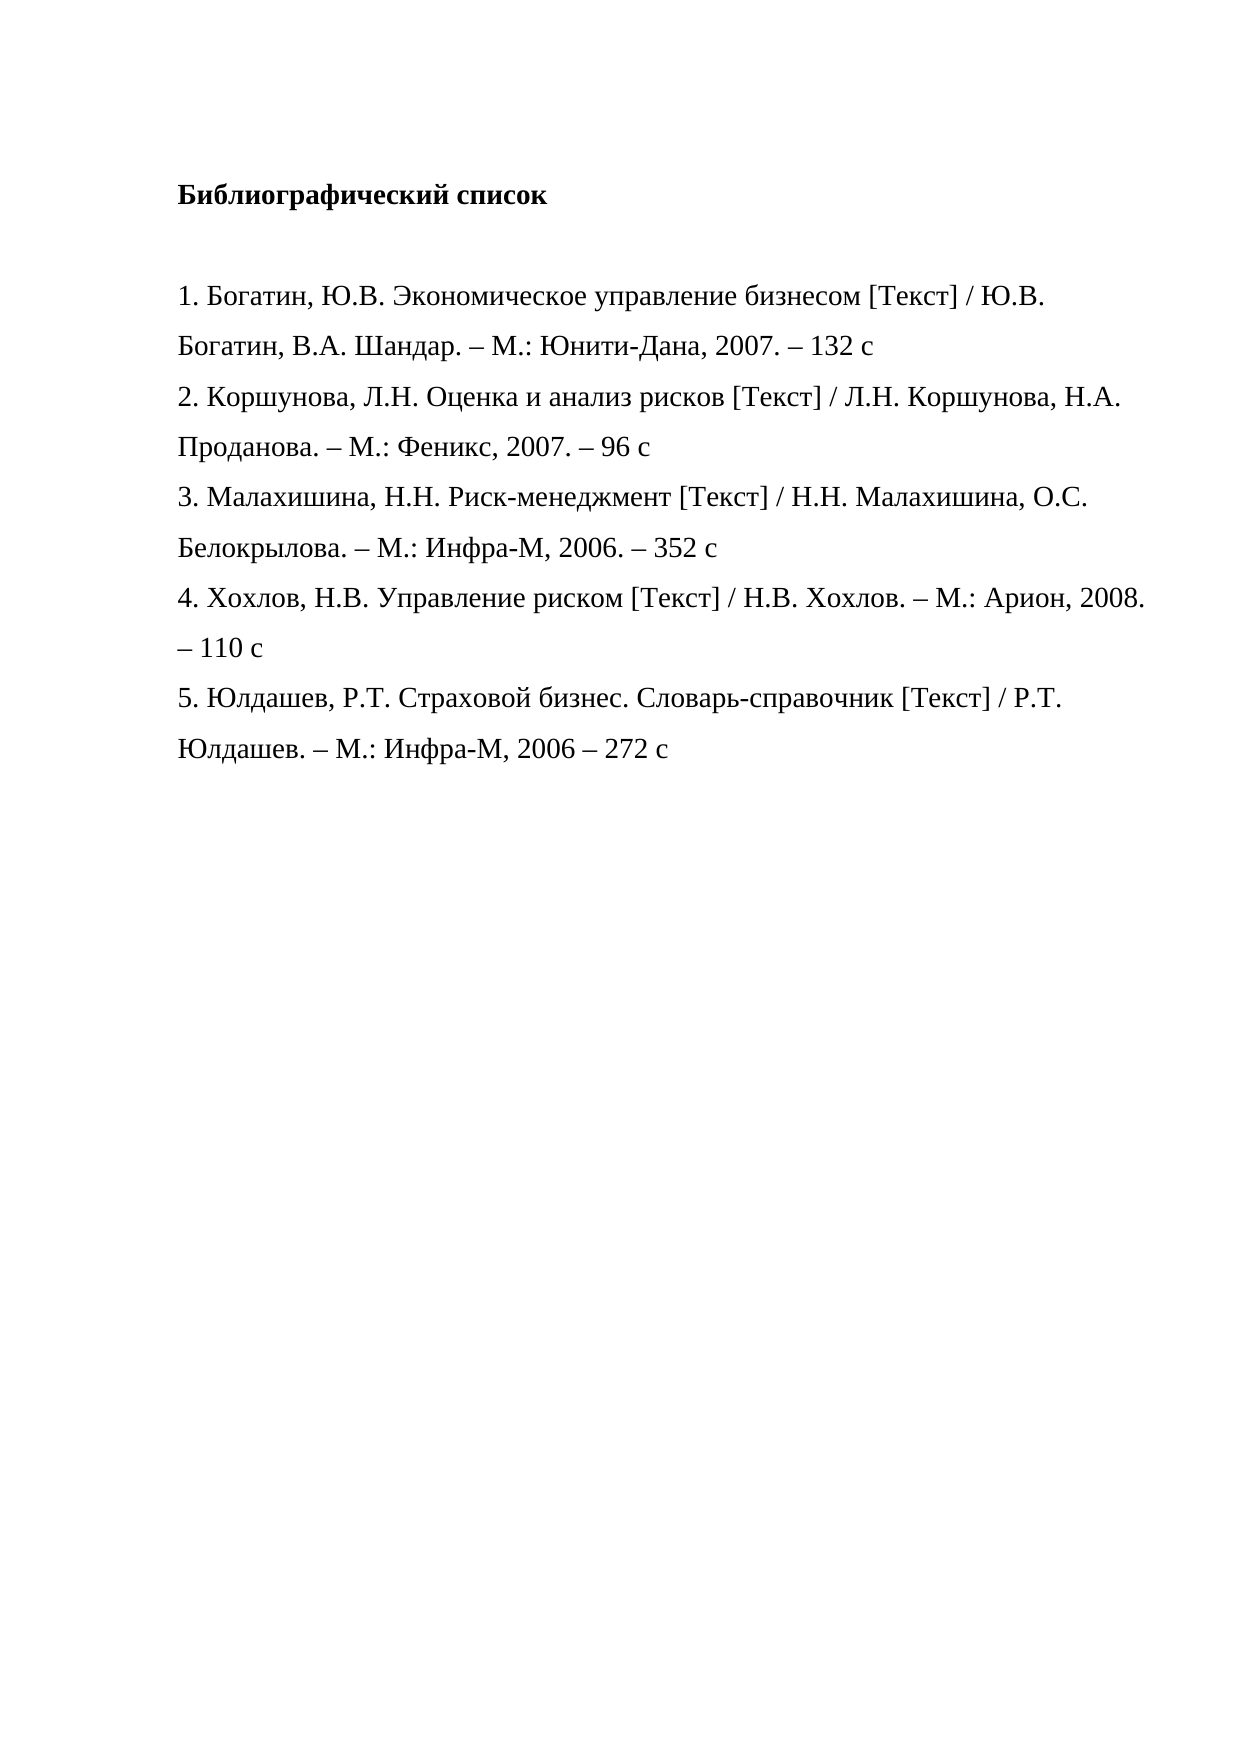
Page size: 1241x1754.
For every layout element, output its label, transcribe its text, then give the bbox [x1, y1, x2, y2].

text Библиографический список [177, 177, 1152, 211]
text 4. Хохлов, Н.В. Управление риском [Текст] / Н.В. Хохлов. – М.: Арион, 2008. – 110 с [177, 580, 1152, 664]
text 2. Коршунова, Л.Н. Оценка и анализ рисков [Текст] / Л.Н. Коршунова, Н.А. Проданова. – М.: Феникс, 2007. – 96 с [177, 379, 1152, 463]
text 5. Юлдашев, Р.Т. Страховой бизнес. Словарь-справочник [Текст] / Р.Т. Юлдашев. – М.: Инфра-М, 2006 – 272 с [177, 681, 1152, 764]
text 3. Малахишина, Н.Н. Риск-менеджмент [Текст] / Н.Н. Малахишина, О.С. Белокрылова. – М.: Инфра-М, 2006. – 352 с [177, 479, 1152, 563]
text 1. Богатин, Ю.В. Экономическое управление бизнесом [Текст] / Ю.В. Богатин, В.А. Шандар. – М.: Юнити-Дана, 2007. – 132 с [177, 278, 1152, 362]
